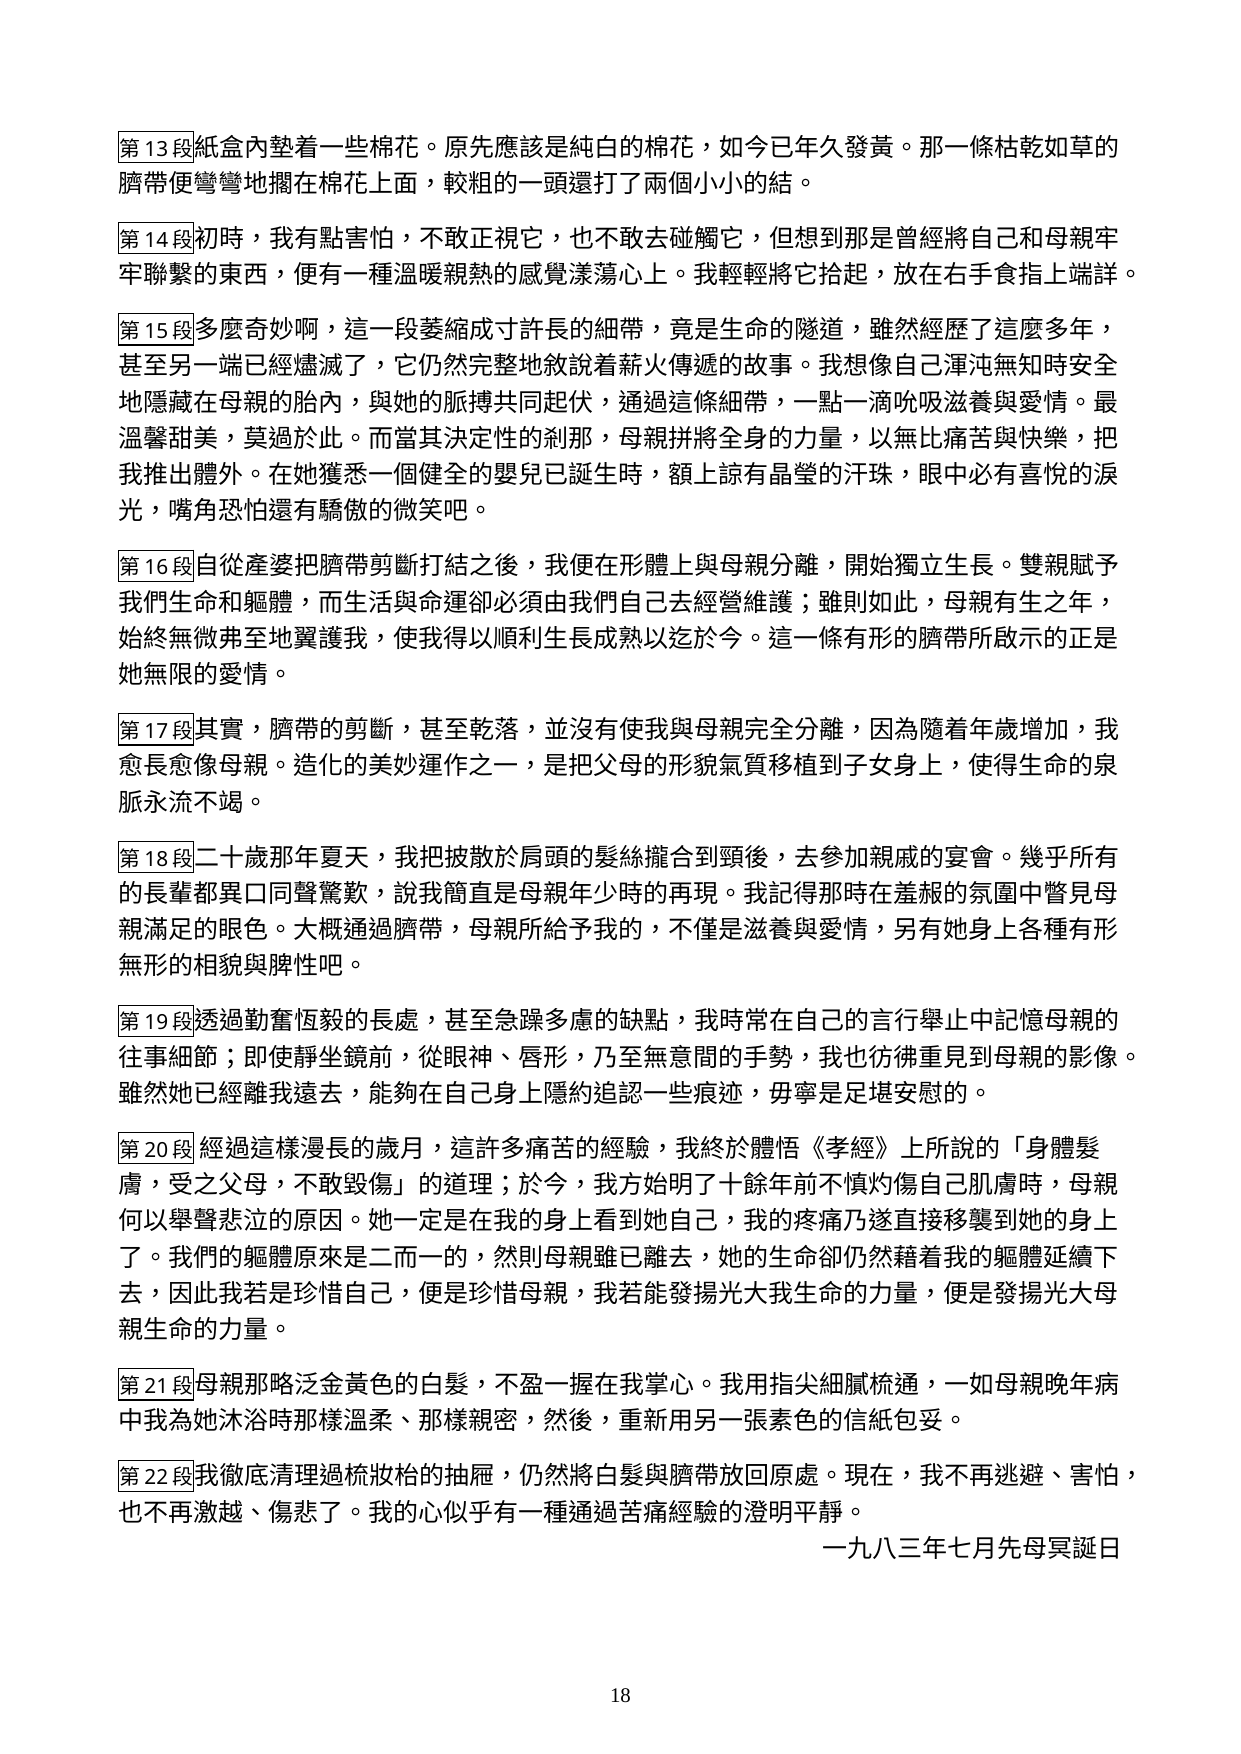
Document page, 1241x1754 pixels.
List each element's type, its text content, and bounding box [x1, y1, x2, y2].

text 第21段母親那略泛金黃色的白髮，不盈一握在我掌心。我用指尖細膩梳通，一如母親晚年病中我為她沐浴時那樣溫柔、那樣親密，然後，重新用另一張素色的信紙包妥。 [118, 1364, 1122, 1437]
text 第22段我徹底清理過梳妝枱的抽屜，仍然將白髮與臍帶放回原處。現在，我不再逃避、害怕，也不再激越、傷悲了。我的心似乎有一種通過苦痛經驗的澄明平靜。 [118, 1456, 1122, 1528]
text 第17段其實，臍帶的剪斷，甚至乾落，並沒有使我與母親完全分離，因為隨着年歲增加，我愈長愈像母親。造化的美妙運作之一，是把父母的形貌氣質移植到子女身上，使得生命的泉脈永流不竭。 [118, 709, 1122, 818]
text 第14段初時，我有點害怕，不敢正視它，也不敢去碰觸它，但想到那是曾經將自己和母親牢牢聯繫的東西，便有一種溫暖親熱的感覺漾蕩心上。我輕輕將它拾起，放在右手食指上端詳。 [118, 218, 1122, 291]
text 第16段自從產婆把臍帶剪斷打結之後，我便在形體上與母親分離，開始獨立生長。雙親賦予我們生命和軀體，而生活與命運卻必須由我們自己去經營維護；雖則如此，母親有生之年，始終無微弗至地翼護我，使我得以順利生長成熟以迄於今。這一條有形的臍帶所啟示的正是她無限的愛情。 [118, 546, 1122, 691]
text 第20段 經過這樣漫長的歲月，這許多痛苦的經驗，我終於體悟《孝經》上所說的「身體髮膚，受之父母，不敢毀傷」的道理；於今，我方始明了十餘年前不慎灼傷自己肌膚時，母親何以舉聲悲泣的原因。她一定是在我的身上看到她自己，我的疼痛乃遂直接移襲到她的身上了。我們的軀體原來是二而一的，然則母親雖已離去，她的生命卻仍然藉着我的軀體延續下去，因此我若是珍惜自己，便是珍惜母親，我若能發揚光大我生命的力量，便是發揚光大母親生命的力量。 [118, 1128, 1122, 1346]
text 第18段二十歲那年夏天，我把披散於肩頭的髮絲攏合到頸後，去參加親戚的宴會。幾乎所有的長輩都異口同聲驚歎，說我簡直是母親年少時的再現。我記得那時在羞赧的氛圍中瞥見母親滿足的眼色。大概通過臍帶，母親所給予我的，不僅是滋養與愛情，另有她身上各種有形無形的相貌與脾性吧。 [118, 837, 1122, 982]
text 第15段多麼奇妙啊，這一段萎縮成寸許長的細帶，竟是生命的隧道，雖然經歷了這麼多年，甚至另一端已經燼滅了，它仍然完整地敘說着薪火傳遞的故事。我想像自己渾沌無知時安全地隱藏在母親的胎內，與她的脈搏共同起伏，通過這條細帶，一點一滴吮吸滋養與愛情。最溫馨甜美，莫過於此。而當其決定性的剎那，母親拼將全身的力量，以無比痛苦與快樂，把我推出體外。在她獲悉一個健全的嬰兒已誕生時，額上諒有晶瑩的汗珠，眼中必有喜悅的淚光，嘴角恐怕還有驕傲的微笑吧。 [118, 309, 1122, 527]
text 一九八三年七月先母冥誕日 [118, 1528, 1122, 1564]
text 第13段紙盒內墊着一些棉花。原先應該是純白的棉花，如今已年久發黃。那一條枯乾如草的臍帶便彎彎地擱在棉花上面，較粗的一頭還打了兩個小小的結。 [118, 127, 1122, 199]
text 第19段透過勤奮恆毅的長處，甚至急躁多慮的缺點，我時常在自己的言行舉止中記憶母親的往事細節；即使靜坐鏡前，從眼神、唇形，乃至無意間的手勢，我也彷彿重見到母親的影像。雖然她已經離我遠去，能夠在自己身上隱約追認一些痕迹，毋寧是足堪安慰的。 [118, 1001, 1122, 1109]
